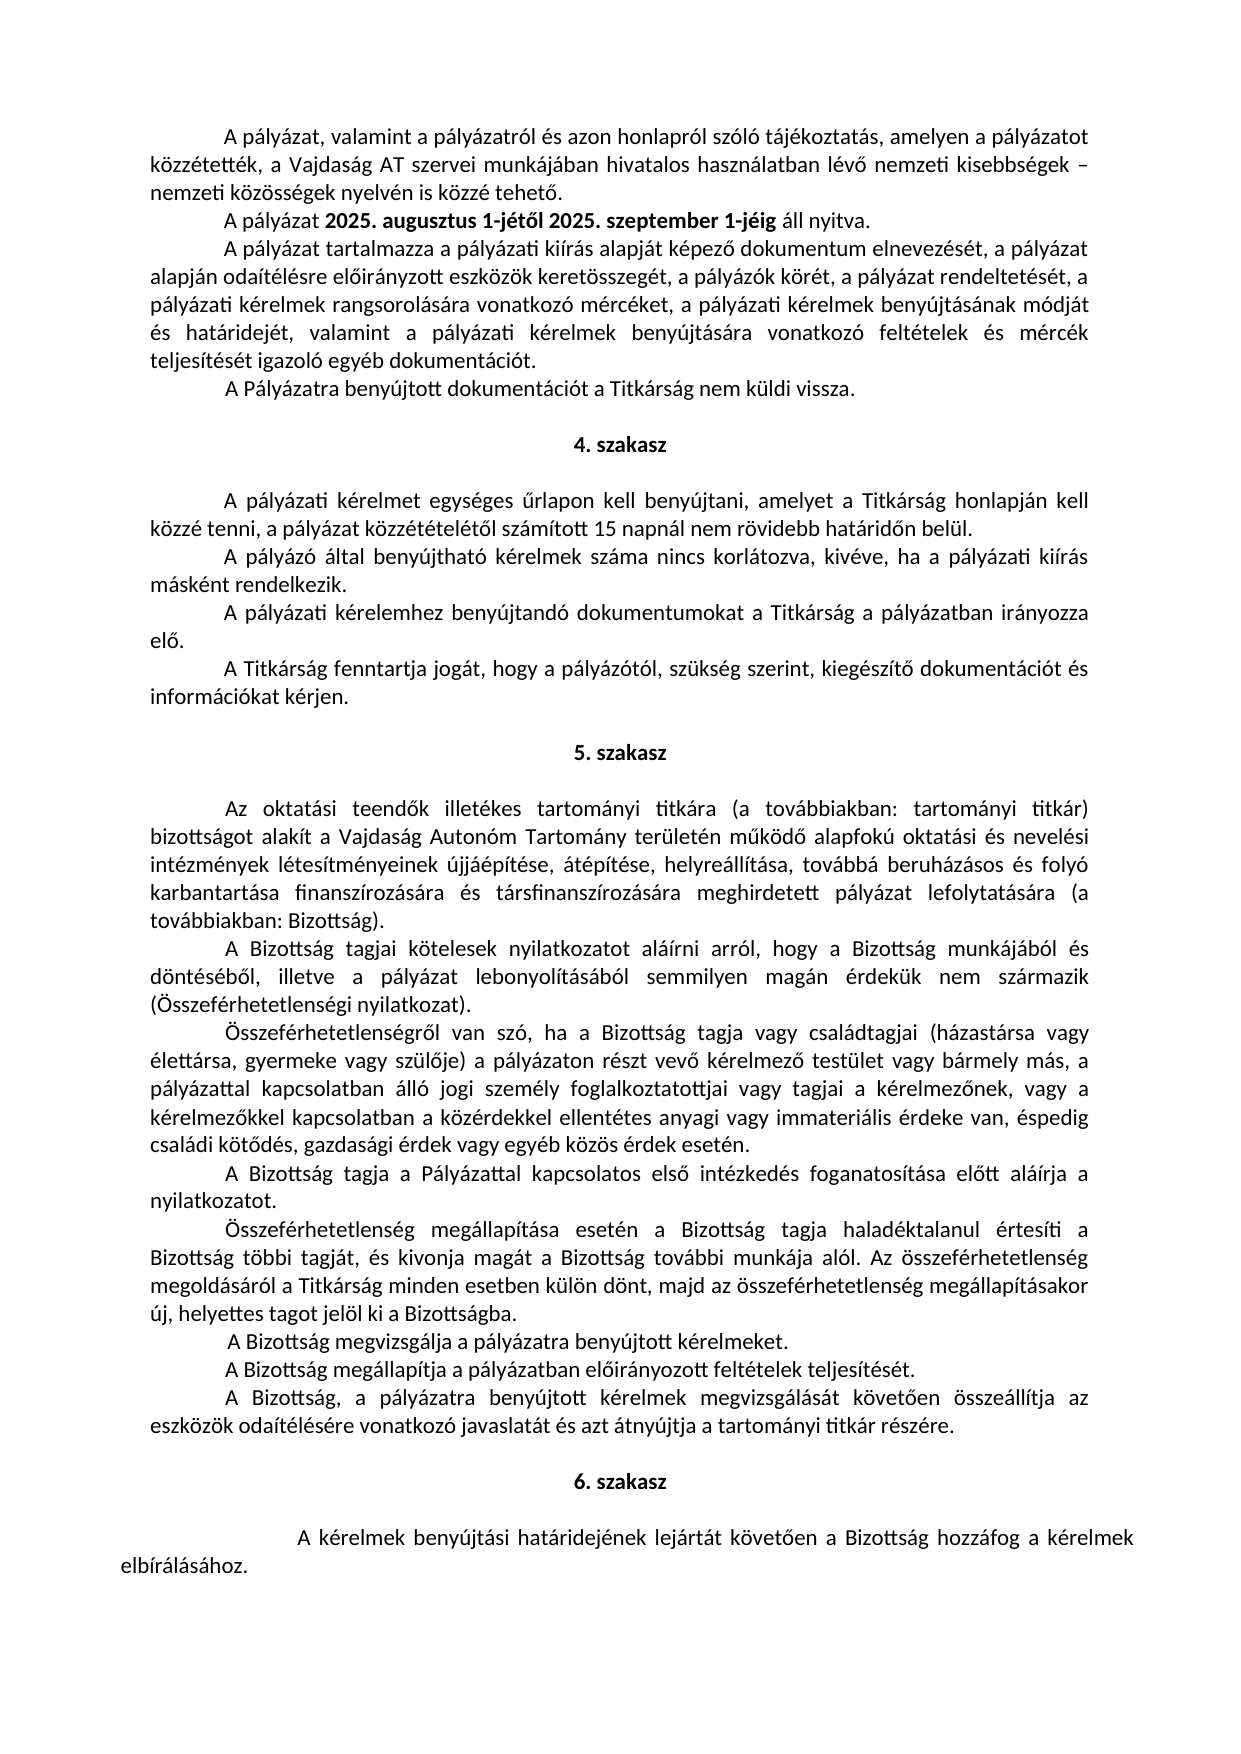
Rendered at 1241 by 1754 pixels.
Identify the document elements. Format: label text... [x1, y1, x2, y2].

text A pályázati kérelemhez benyújtandó dokumentumokat a Titkárság a pályázatban irányozza elő. [150, 598, 1090, 654]
text A Bizottság megvizsgálja a pályázatra benyújtott kérelmeket. [150, 1327, 1090, 1355]
text A Pályázatra benyújtott dokumentációt a Titkárság nem küldi vissza. [150, 374, 1090, 402]
text A Bizottság megállapítja a pályázatban előirányozott feltételek teljesítését. [150, 1355, 1090, 1383]
text Összeférhetetlenség megállapítása esetén a Bizottság tagja haladéktalanul értesíti a Bizottság többi tagját, és kivonja magát a Bizottság további munkája alól. Az összeférhetetlenség megoldásáról a Titkárság minden esetben külön dönt, majd az összeférhetetlenség megállapításakor új, helyettes tagot jelöl ki a Bizottságba. [150, 1215, 1090, 1327]
text A Bizottság, a pályázatra benyújtott kérelmek megvizsgálását követően összeállítja az eszközök odaítélésére vonatkozó javaslatát és azt átnyújtja a tartományi titkár részére. [150, 1383, 1090, 1439]
text A pályázat, valamint a pályázatról és azon honlapról szóló tájékoztatás, amelyen a pályázatot közzétették, a Vajdaság AT szervei munkájában hivatalos használatban lévő nemzeti kisebbségek – nemzeti közösségek nyelvén is közzé tehető. [150, 122, 1090, 206]
text A pályázat 2025. augusztus 1-jétől 2025. szeptember 1-jéig áll nyitva. [150, 206, 1090, 234]
text A Titkárság fenntartja jogát, hogy a pályázótól, szükség szerint, kiegészítő dokumentációt és információkat kérjen. [150, 654, 1090, 710]
text A Bizottság tagja a Pályázattal kapcsolatos első intézkedés foganatosítása előtt aláírja a nyilatkozatot. [150, 1159, 1090, 1215]
text 6. szakasz [150, 1467, 1090, 1495]
text A kérelmek benyújtási határidejének lejártát követően a Bizottság hozzáfog a kérelmek elbírálásához. [120, 1523, 1135, 1579]
text Összeférhetetlenségről van szó, ha a Bizottság tagja vagy családtagjai (házastársa vagy élettársa, gyermeke vagy szülője) a pályázaton részt vevő kérelmező testület vagy bármely más, a pályázattal kapcsolatban álló jogi személy foglalkoztatottjai vagy tagjai a kérelmezőnek, vagy a kérelmezőkkel kapcsolatban a közérdekkel ellentétes anyagi vagy immateriális érdeke van, éspedig családi kötődés, gazdasági érdek vagy egyéb közös érdek esetén. [150, 1018, 1090, 1159]
text 4. szakasz [150, 430, 1090, 458]
text Az oktatási teendők illetékes tartományi titkára (a továbbiakban: tartományi titkár) bizottságot alakít a Vajdaság Autonóm Tartomány területén működő alapfokú oktatási és nevelési intézmények létesítményeinek újjáépítése, átépítése, helyreállítása, továbbá beruházásos és folyó karbantartása finanszírozására és társfinanszírozására meghirdetett pályázat lefolytatására (a továbbiakban: Bizottság). [150, 794, 1090, 934]
text A pályázati kérelmet egységes űrlapon kell benyújtani, amelyet a Titkárság honlapján kell közzé tenni, a pályázat közzétételétől számított 15 napnál nem rövidebb határidőn belül. [150, 486, 1090, 542]
text 5. szakasz [150, 738, 1090, 766]
text A pályázó által benyújtható kérelmek száma nincs korlátozva, kivéve, ha a pályázati kiírás másként rendelkezik. [150, 542, 1090, 598]
text A Bizottság tagjai kötelesek nyilatkozatot aláírni arról, hogy a Bizottság munkájából és döntéséből, illetve a pályázat lebonyolításából semmilyen magán érdekük nem származik (Összeférhetetlenségi nyilatkozat). [150, 934, 1090, 1018]
text A pályázat tartalmazza a pályázati kiírás alapját képező dokumentum elnevezését, a pályázat alapján odaítélésre előirányzott eszközök keretösszegét, a pályázók körét, a pályázat rendeltetését, a pályázati kérelmek rangsorolására vonatkozó mércéket, a pályázati kérelmek benyújtásának módját és határidejét, valamint a pályázati kérelmek benyújtására vonatkozó feltételek és mércék teljesítését igazoló egyéb dokumentációt. [150, 234, 1090, 374]
